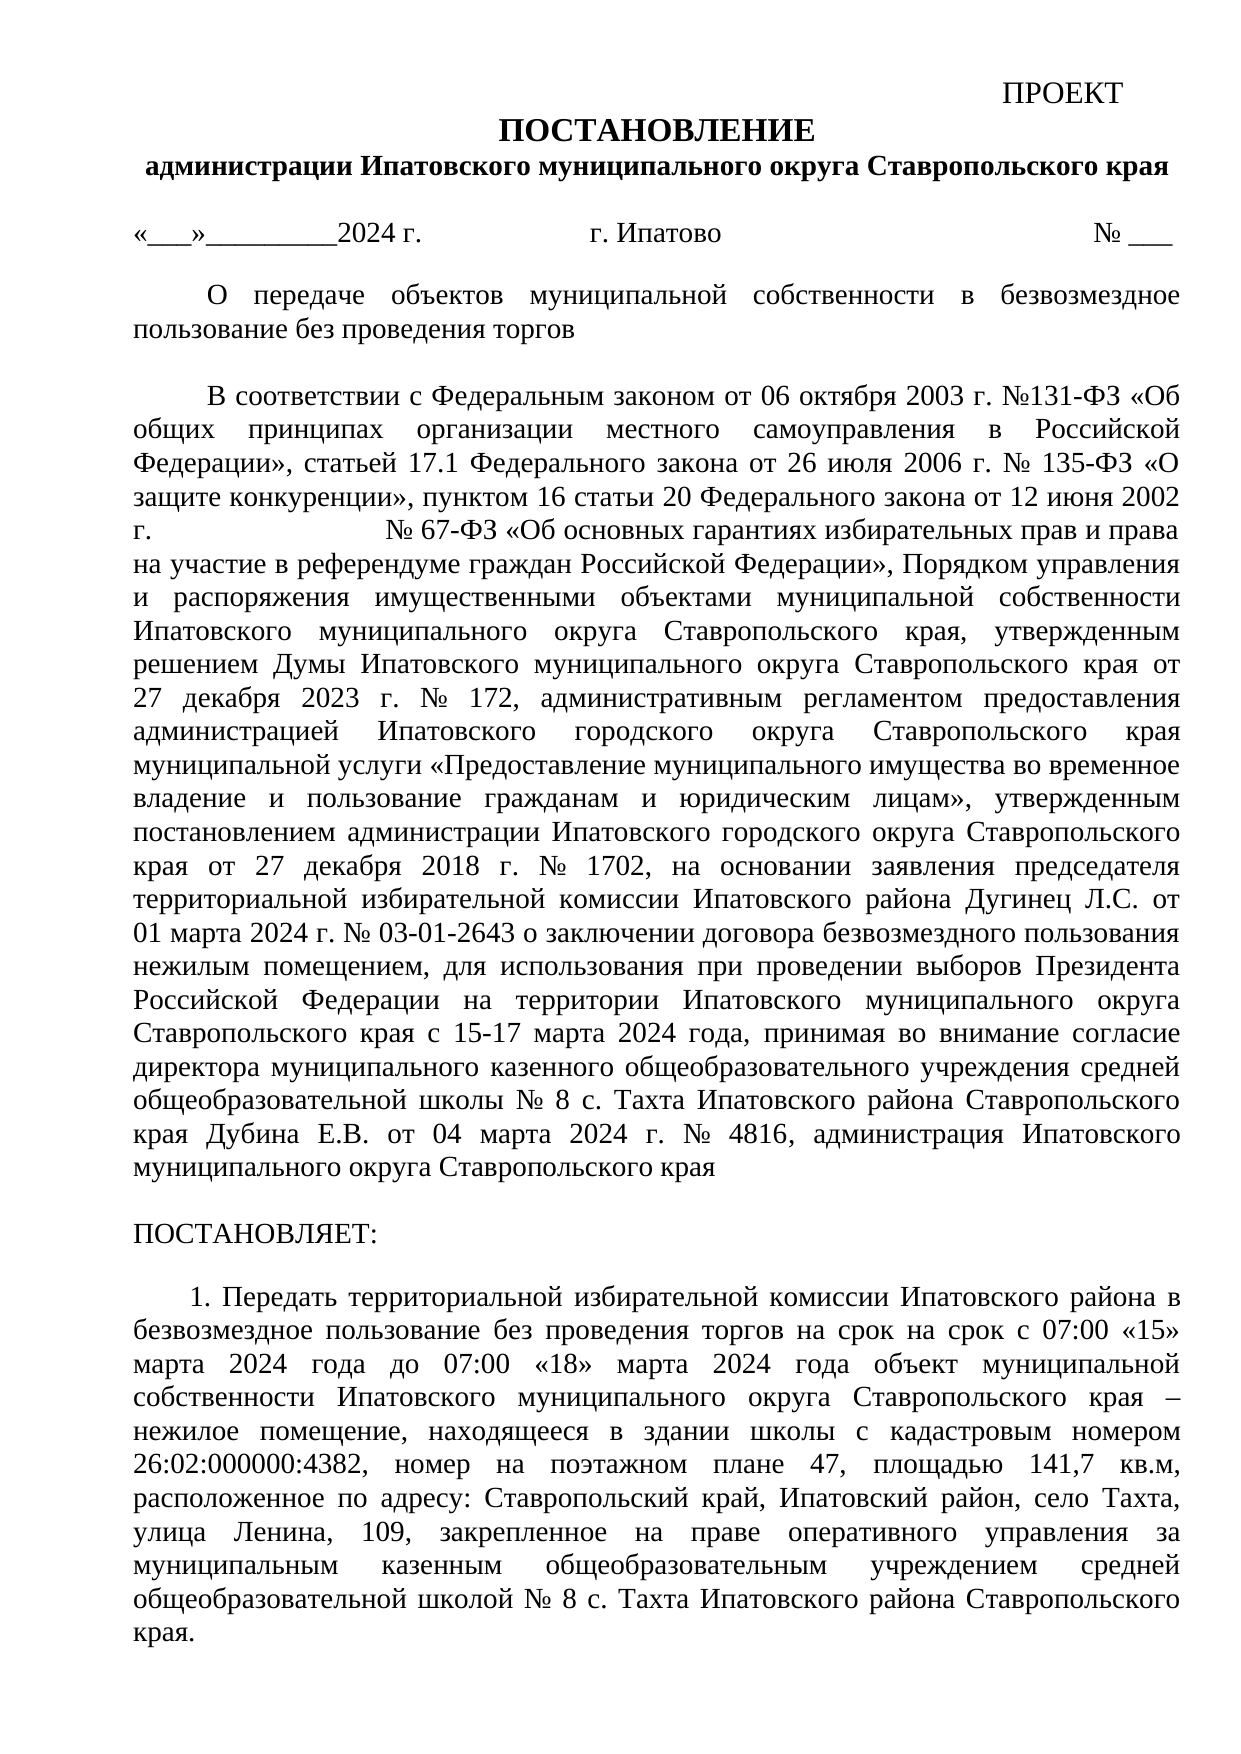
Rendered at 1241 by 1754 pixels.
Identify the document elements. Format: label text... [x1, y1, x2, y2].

text 1. Передать территориальной избирательной комиссии Ипатовского района в безвозмездное пользование без проведения торгов на срок на срок с 07:00 «15» марта 2024 года до 07:00 «18» марта 2024 года объект муниципальной собственности Ипатовского муниципального округа Ставропольского края – нежилое помещение, находящееся в здании школы с кадастровым номером 26:02:000000:4382, номер на поэтажном плане 47, площадью 141,7 кв.м, расположенное по адресу: Ставропольский край, Ипатовский район, село Тахта, улица Ленина, 109, закрепленное на праве оперативного управления за муниципальным казенным общеобразовательным учреждением средней общеобразовательной школой № 8 с. Тахта Ипатовского района Ставропольского края. [133, 1279, 1181, 1648]
text ПОСТАНОВЛЯЕТ: [133, 1183, 1181, 1250]
text «___»_________2024 г. г. Ипатово № ___ [133, 215, 1181, 249]
text администрации Ипатовского муниципального округа Ставропольского края [133, 148, 1181, 182]
text О передаче объектов муниципальной собственности в безвозмездное пользование без проведения торгов [133, 277, 1181, 344]
text ПОСТАНОВЛЕНИЕ [133, 110, 1181, 148]
text ПРОЕКТ [870, 74, 1181, 110]
text В соответствии с Федеральным законом от 06 октября 2003 г. №131-ФЗ «Об общих принципах организации местного самоуправления в Российской Федерации», статьей 17.1 Федерального закона от 26 июля 2006 г. № 135-ФЗ «О защите конкуренции», пунктом 16 статьи 20 Федерального закона от 12 июня 2002 г. № 67-ФЗ «Об основных гарантиях избирательных прав и права на участие в референдуме граждан Российской Федерации», Порядком управления и распоряжения имущественными объектами муниципальной собственности Ипатовского муниципального округа Ставропольского края, утвержденным решением Думы Ипатовского муниципального округа Ставропольского края от 27 декабря 2023 г. № 172, административным регламентом предоставления администрацией Ипатовского городского округа Ставропольского края муниципальной услуги «Предоставление муниципального имущества во временное владение и пользование гражданам и юридическим лицам», утвержденным постановлением администрации Ипатовского городского округа Ставропольского края от 27 декабря 2018 г. № 1702, на основании заявления председателя территориальной избирательной комиссии Ипатовского района Дугинец Л.С. от 01 марта 2024 г. № 03-01-2643 о заключении договора безвозмездного пользования нежилым помещением, для использования при проведении выборов Президента Российской Федерации на территории Ипатовского муниципального округа Ставропольского края с 15-17 марта 2024 года, принимая во внимание согласие директора муниципального казенного общеобразовательного учреждения средней общеобразовательной школы № 8 с. Тахта Ипатовского района Ставропольского края Дубина Е.В. от 04 марта 2024 г. № 4816, администрация Ипатовского муниципального округа Ставропольского края [133, 378, 1181, 1183]
